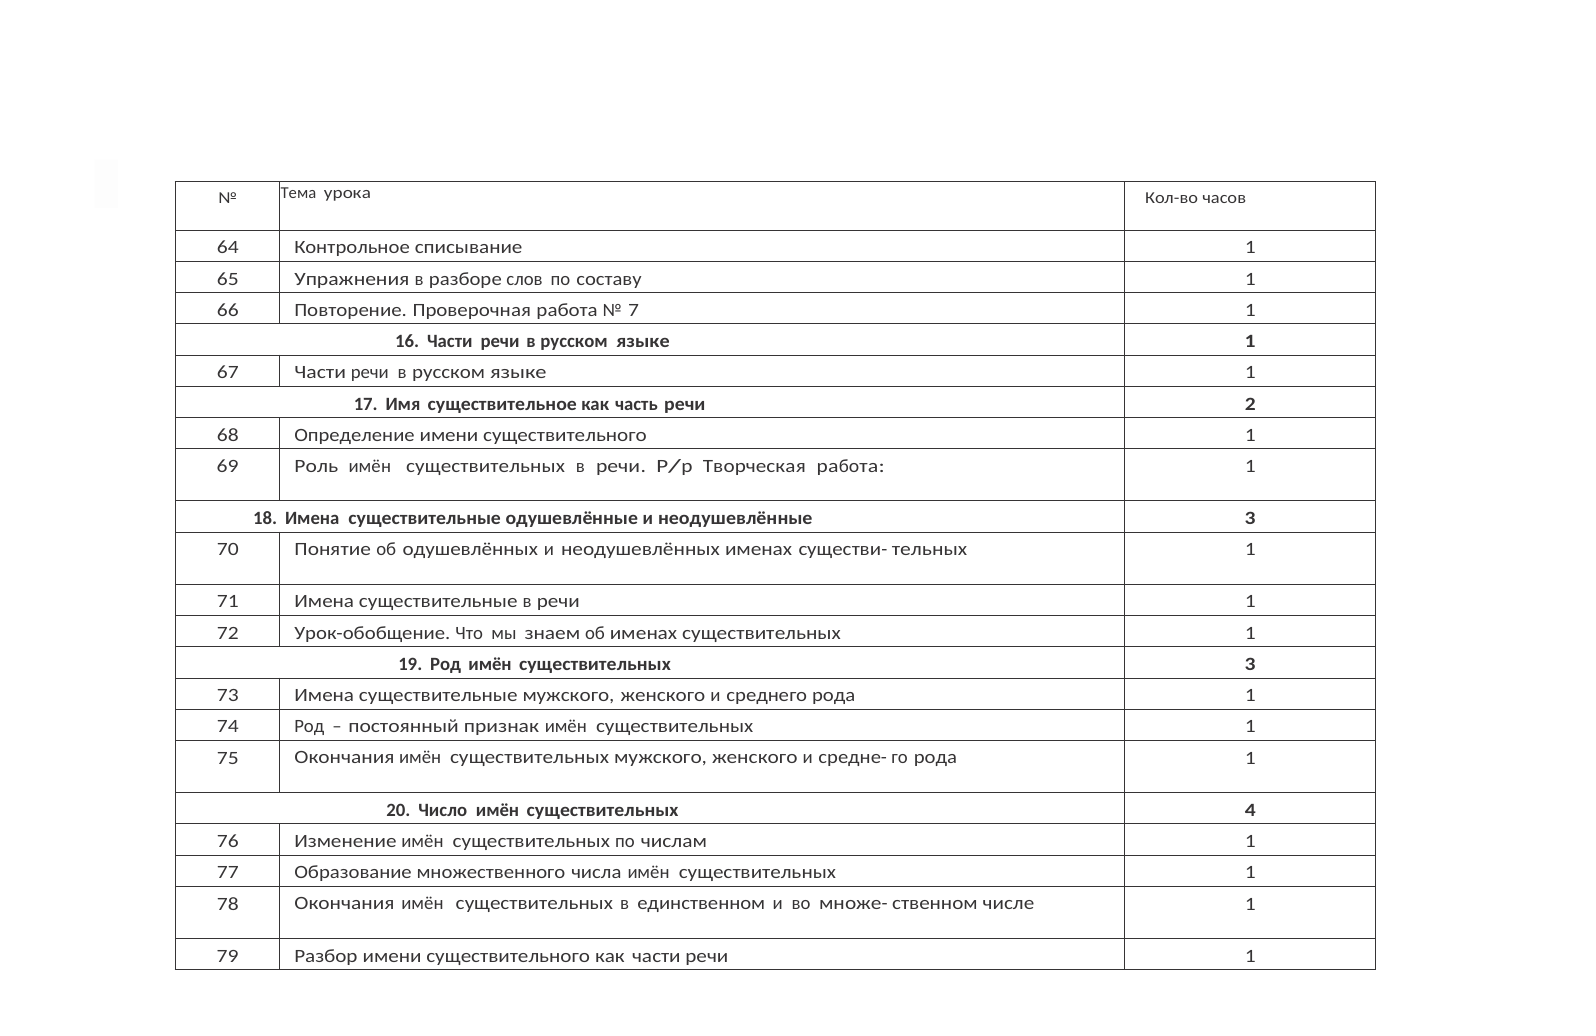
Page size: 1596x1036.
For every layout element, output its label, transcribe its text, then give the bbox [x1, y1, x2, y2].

table_cell 70 [176, 533, 279, 584]
table_cell 79 [176, 939, 279, 969]
table_cell Урок-обобщение. Что мы знаем об именах существительных [280, 616, 1124, 646]
table_cell 68 [176, 418, 279, 448]
table_cell 77 [176, 856, 279, 886]
table_cell 20. Число имён существительных [176, 793, 1124, 823]
table_cell 76 [176, 824, 279, 854]
table_cell Повторение. Проверочная работа № 7 [280, 293, 1124, 323]
table_cell 1 [1125, 679, 1375, 709]
table_cell Роль имён существительных в речи. Р/р Творческая работа: составление текста [280, 449, 1124, 500]
table_cell Род – постоянный признак имён существительных [280, 710, 1124, 740]
table_cell 1 [1125, 710, 1375, 740]
table_cell 1 [1125, 533, 1375, 584]
table_header Кол-во часов [1125, 182, 1375, 229]
table_cell 19. Род имён существительных [176, 647, 1124, 677]
table_cell 1 [1125, 887, 1375, 938]
table_cell 17. Имя существительное как часть речи [176, 387, 1124, 417]
table_cell 3 [1125, 501, 1375, 532]
table_cell Изменение имён существительных по числам [280, 824, 1124, 854]
table_cell 1 [1125, 262, 1375, 292]
table_cell Контрольное списывание [280, 231, 1124, 261]
table_cell 65 [176, 262, 279, 292]
table_cell Имена существительные в речи [280, 585, 1124, 615]
table_cell 1 [1125, 939, 1375, 969]
table_cell Части речи в русском языке [280, 356, 1124, 386]
table_cell Определение имени существительного [280, 418, 1124, 448]
table_cell 1 [1125, 449, 1375, 500]
table_cell 1 [1125, 824, 1375, 854]
table_header Тема урока [280, 182, 1124, 229]
table_cell 71 [176, 585, 279, 615]
table_cell 74 [176, 710, 279, 740]
table_cell 1 [1125, 741, 1375, 792]
table_cell Образование множественного числа имён существительных [280, 856, 1124, 886]
table_cell 73 [176, 679, 279, 709]
table_cell 1 [1125, 856, 1375, 886]
table_cell Окончания имён существительных в единственном и во множе- ственном числе [280, 887, 1124, 938]
table_cell 75 [176, 741, 279, 792]
table_cell Упражнения в разборе слов по составу [280, 262, 1124, 292]
table_cell 2 [1125, 387, 1375, 417]
table_cell 16. Части речи в русском языке [176, 324, 1124, 354]
table_cell 67 [176, 356, 279, 386]
table_cell 1 [1125, 324, 1375, 354]
table_cell 66 [176, 293, 279, 323]
table_header № п/п [176, 182, 279, 229]
table_cell 72 [176, 616, 279, 646]
table_cell 78 [176, 887, 279, 938]
table_cell 1 [1125, 585, 1375, 615]
table_cell Имена существительные мужского, женского и среднего рода [280, 679, 1124, 709]
table_cell 1 [1125, 418, 1375, 448]
table_cell Окончания имён существительных мужского, женского и средне- го рода [280, 741, 1124, 792]
table_cell Разбор имени существительного как части речи [280, 939, 1124, 969]
table_cell 3 [1125, 647, 1375, 677]
table_cell 1 [1125, 293, 1375, 323]
table_cell Понятие об одушевлённых и неодушевлённых именах существи- тельных [280, 533, 1124, 584]
table_cell 69 [176, 449, 279, 500]
table_cell 1 [1125, 616, 1375, 646]
table_cell 64 [176, 231, 279, 261]
table_cell 4 [1125, 793, 1375, 823]
table_cell 1 [1125, 356, 1375, 386]
table_cell 1 [1125, 231, 1375, 261]
table_cell 18. Имена существительные одушевлённые и неодушевлённые [176, 501, 1124, 532]
